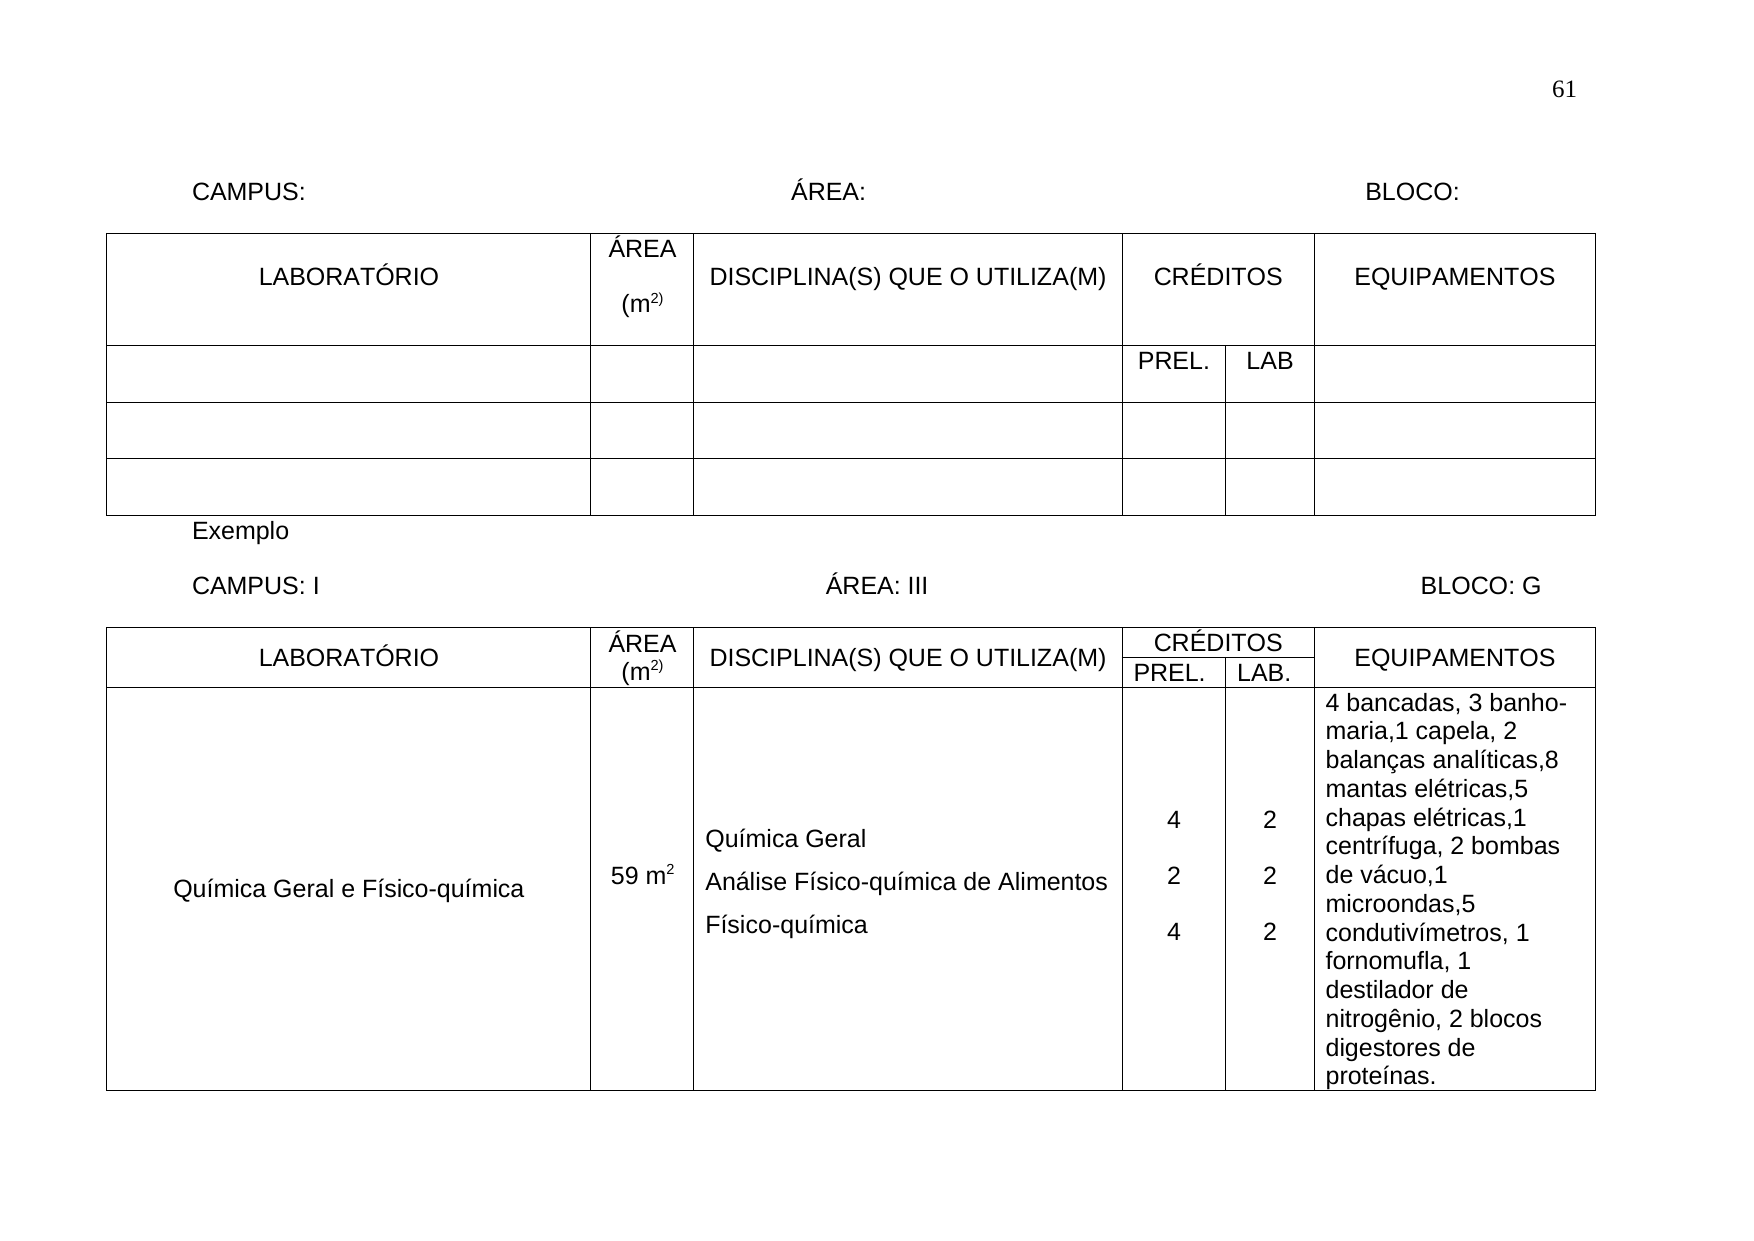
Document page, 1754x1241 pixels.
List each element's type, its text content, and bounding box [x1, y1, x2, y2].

table_cell [591, 346, 693, 402]
table_cell [694, 459, 1122, 515]
table_cell [1226, 459, 1314, 515]
table_header ÁREA (m2) [591, 628, 693, 687]
table_cell Química Geral Análise Físico-química de Alimentos Físico-química [694, 688, 1122, 1090]
table_cell [1315, 459, 1595, 515]
table_header LABORATÓRIO [107, 234, 590, 345]
table_cell [1123, 459, 1225, 515]
table_cell [107, 403, 590, 458]
list CAMPUS: I ÁREA: III BLOCO: G [118, 571, 1577, 600]
table_cell [1315, 403, 1595, 458]
list Exemplo [118, 516, 1577, 544]
table_cell 2 2 2 [1226, 688, 1314, 1090]
list CAMPUS: ÁREA: BLOCO: [118, 177, 1577, 206]
table_cell [1123, 403, 1225, 458]
table_cell [1226, 403, 1314, 458]
table_header DISCIPLINA(S) QUE O UTILIZA(M) [694, 628, 1122, 687]
table_header ÁREA (m2) [591, 234, 693, 345]
table_cell [107, 346, 590, 402]
table_header EQUIPAMENTOS [1315, 234, 1595, 345]
table_header LABORATÓRIO [107, 628, 590, 687]
table_cell PREL. [1123, 658, 1225, 687]
table_cell [591, 459, 693, 515]
table_cell 4 bancadas, 3 banho-maria,1 capela, 2 balanças analíticas,8 mantas elétricas,5 chapas elétricas,1 centrífuga, 2 bombas de vácuo,1 microondas,5 condutivímetros, 1 fornomufla, 1 destilador de nitrogênio, 2 blocos digestores de proteínas. [1315, 688, 1595, 1090]
table_cell 4 2 4 [1123, 688, 1225, 1090]
table_cell [694, 403, 1122, 458]
table_header DISCIPLINA(S) QUE O UTILIZA(M) [694, 234, 1122, 345]
table_cell [591, 403, 693, 458]
table_cell [694, 346, 1122, 402]
table_cell LAB. [1226, 658, 1314, 687]
table_cell [1315, 346, 1595, 402]
table_cell LAB [1226, 346, 1314, 402]
table_header CRÉDITOS [1123, 234, 1314, 345]
table_cell 59 m2 [591, 688, 693, 1090]
table_header CRÉDITOS [1123, 628, 1314, 657]
table_cell Química Geral e Físico-química [107, 688, 590, 1090]
table_cell PREL. [1123, 346, 1225, 402]
table_header EQUIPAMENTOS [1315, 628, 1595, 687]
table_cell [107, 459, 590, 515]
